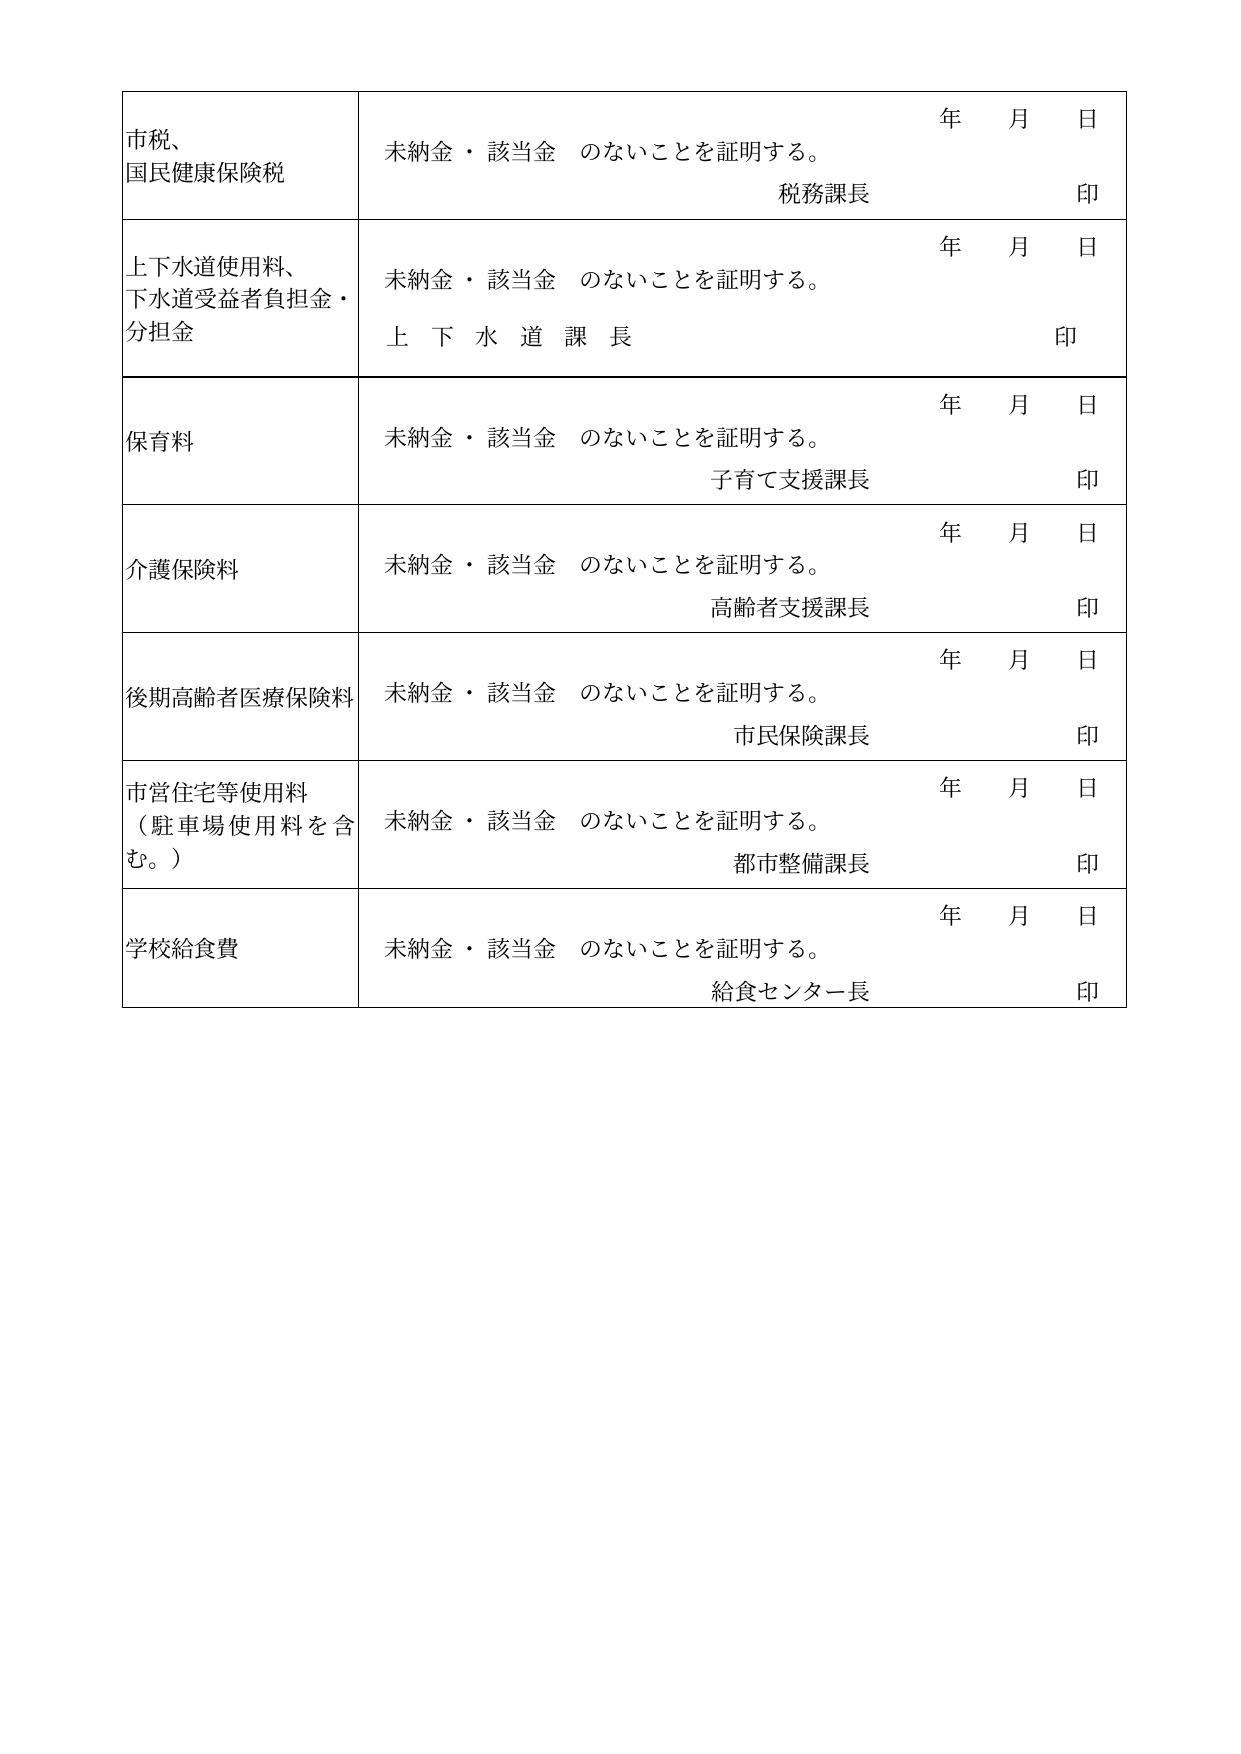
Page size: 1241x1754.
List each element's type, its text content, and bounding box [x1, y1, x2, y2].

table_cell 年 月 日 未納金 ・ 該当金 のないことを証明する。 税務課長 印 [359, 92, 1126, 218]
table_cell 市税、 国民健康保険税 [123, 92, 358, 218]
table_cell 年 月 日 未納金 ・ 該当金 のないことを証明する。 高齢者支援課長 印 [359, 505, 1126, 632]
table_cell 介護保険料 [123, 505, 358, 632]
table_cell 上下水道使用料、 下水道受益者負担金・分担金 [123, 220, 358, 376]
table_cell 年 月 日 未納金 ・ 該当金 のないことを証明する。 給食センター長 印 [359, 889, 1126, 1007]
table_cell 年 月 日 未納金 ・ 該当金 のないことを証明する。 都市整備課長 印 [359, 761, 1126, 888]
table_cell 後期高齢者医療保険料 [123, 633, 358, 760]
table_cell 年 月 日 未納金 ・ 該当金 のないことを証明する。 子育て支援課長 印 [359, 378, 1126, 504]
table_cell 年 月 日 未納金 ・ 該当金 のないことを証明する。 市民保険課長 印 [359, 633, 1126, 760]
table_cell 年 月 日 未納金 ・ 該当金 のないことを証明する。 上下水道課長 印 [359, 220, 1126, 376]
table_cell 学校給食費 [123, 889, 358, 1007]
table_cell 市営住宅等使用料 （駐車場使用料を含む。） [123, 761, 358, 888]
table_cell 保育料 [123, 378, 358, 504]
